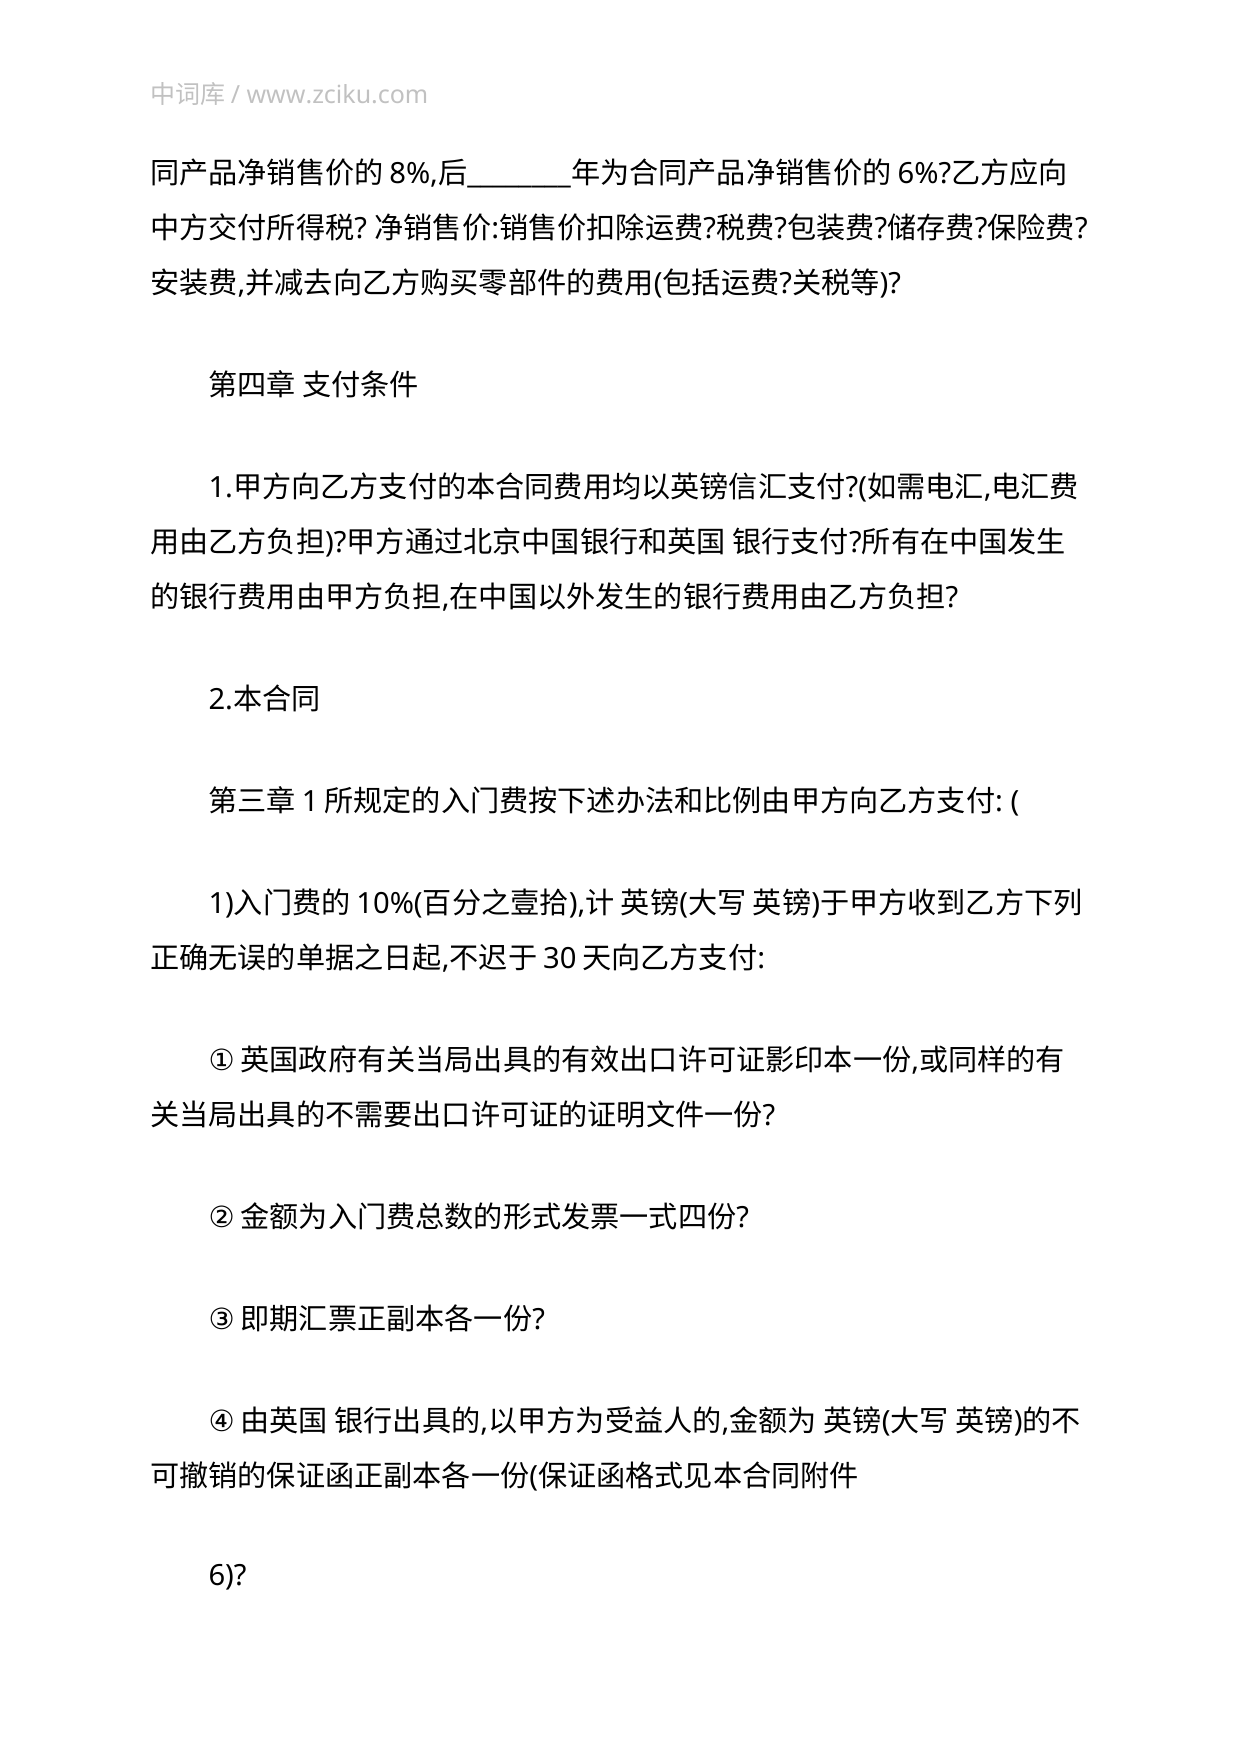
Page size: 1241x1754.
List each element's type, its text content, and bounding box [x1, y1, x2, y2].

text ①英国政府有关当局出具的有效出口许可证影印本一份,或同样的有关当局出具的不需要出口许可证的证明文件一份? [150, 1037, 1090, 1134]
text 1)入门费的10%(百分之壹拾),计 英镑(大写 英镑)于甲方收到乙方下列正确无误的单据之日起,不迟于30天向乙方支付: [150, 880, 1090, 977]
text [150, 150, 1090, 302]
text 6)? [150, 1554, 1090, 1594]
text ③即期汇票正副本各一份? [150, 1296, 1090, 1338]
text ②金额为入门费总数的形式发票一式四份? [150, 1194, 1090, 1236]
text 第三章1所规定的入门费按下述办法和比例由甲方向乙方支付: ( [150, 778, 1090, 820]
text 1.甲方向乙方支付的本合同费用均以英镑信汇支付?(如需电汇,电汇费用由乙方负担)?甲方通过北京中国银行和英国 银行支付?所有在中国发生的银行费用由甲方负担,在中国以外发生的银行费用由乙方负担? [150, 464, 1090, 616]
text 2.本合同 [150, 676, 1090, 718]
text ④由英国 银行出具的,以甲方为受益人的,金额为 英镑(大写 英镑)的不可撤销的保证函正副本各一份(保证函格式见本合同附件 [150, 1398, 1090, 1495]
text 第四章 支付条件 [150, 362, 1090, 404]
